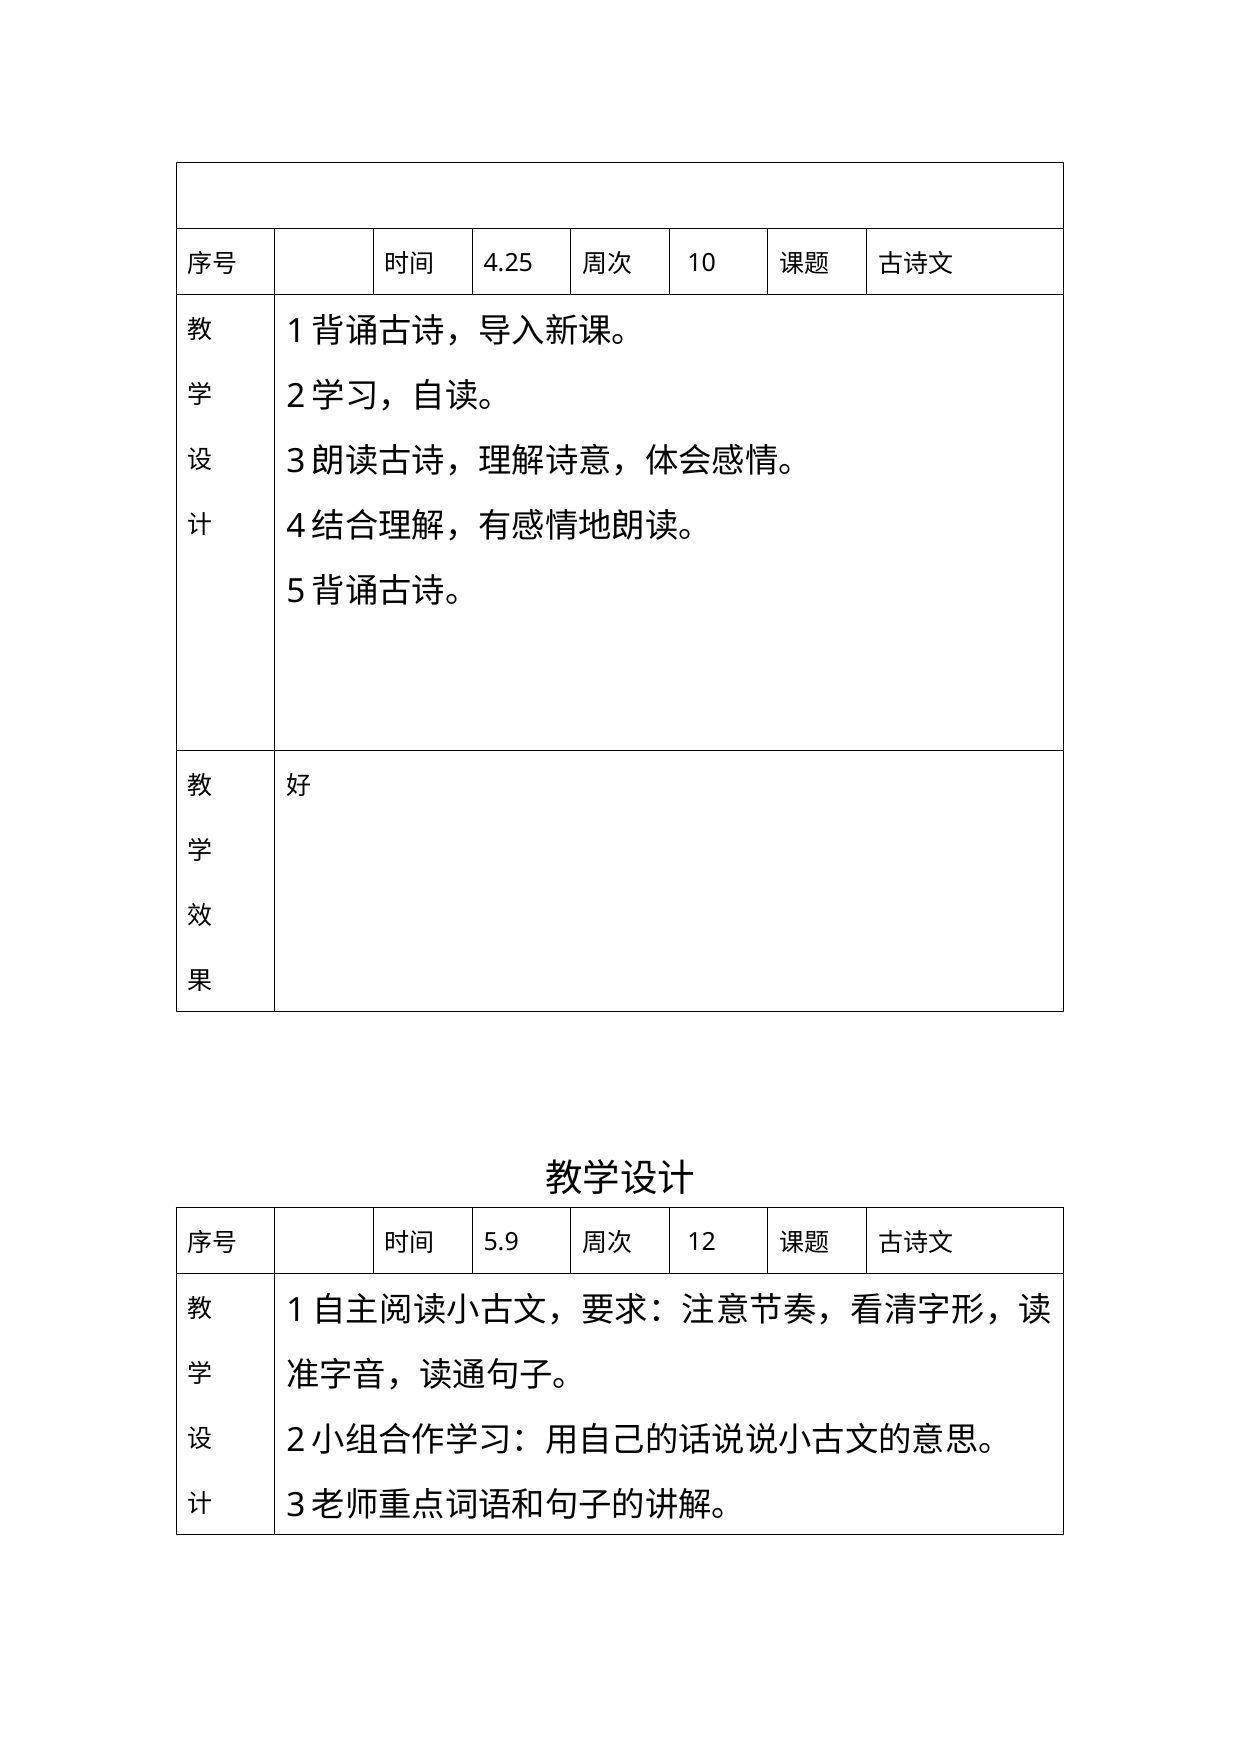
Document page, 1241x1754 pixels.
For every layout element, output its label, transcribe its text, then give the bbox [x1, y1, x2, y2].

table_cell 10 [670, 229, 767, 294]
table_cell [275, 229, 373, 294]
table_cell 周次 [571, 229, 669, 294]
table_header 12 [670, 1208, 767, 1273]
table_cell 1背诵古诗，导入新课。 2学习，自读。 3朗读古诗，理解诗意，体会感情。 4结合理解，有感情地朗读。 5背诵古诗。 [275, 295, 1063, 750]
table_cell 4.25 [473, 229, 570, 294]
table_header 5.9 [473, 1208, 570, 1273]
table_cell 时间 [374, 229, 472, 294]
table_header 课题 [768, 1208, 866, 1273]
table_header 序号 [177, 1208, 274, 1273]
table_cell 教 学 设 计 [177, 1274, 274, 1534]
table_cell 教 学 效 果 [177, 751, 274, 1011]
table_cell 好 [275, 751, 1063, 1011]
table_header 时间 [374, 1208, 472, 1273]
text 教学设计 [187, 1142, 1053, 1207]
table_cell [275, 1274, 1063, 1534]
table_cell 教 学 设 计 [177, 295, 274, 750]
table_cell 序号 [177, 229, 274, 294]
table_header 周次 [571, 1208, 669, 1273]
table_header [275, 1208, 373, 1273]
table_cell [177, 163, 1063, 228]
table_header 古诗文 [867, 1208, 1063, 1273]
table_cell 古诗文 [867, 229, 1063, 294]
table_cell 课题 [768, 229, 866, 294]
